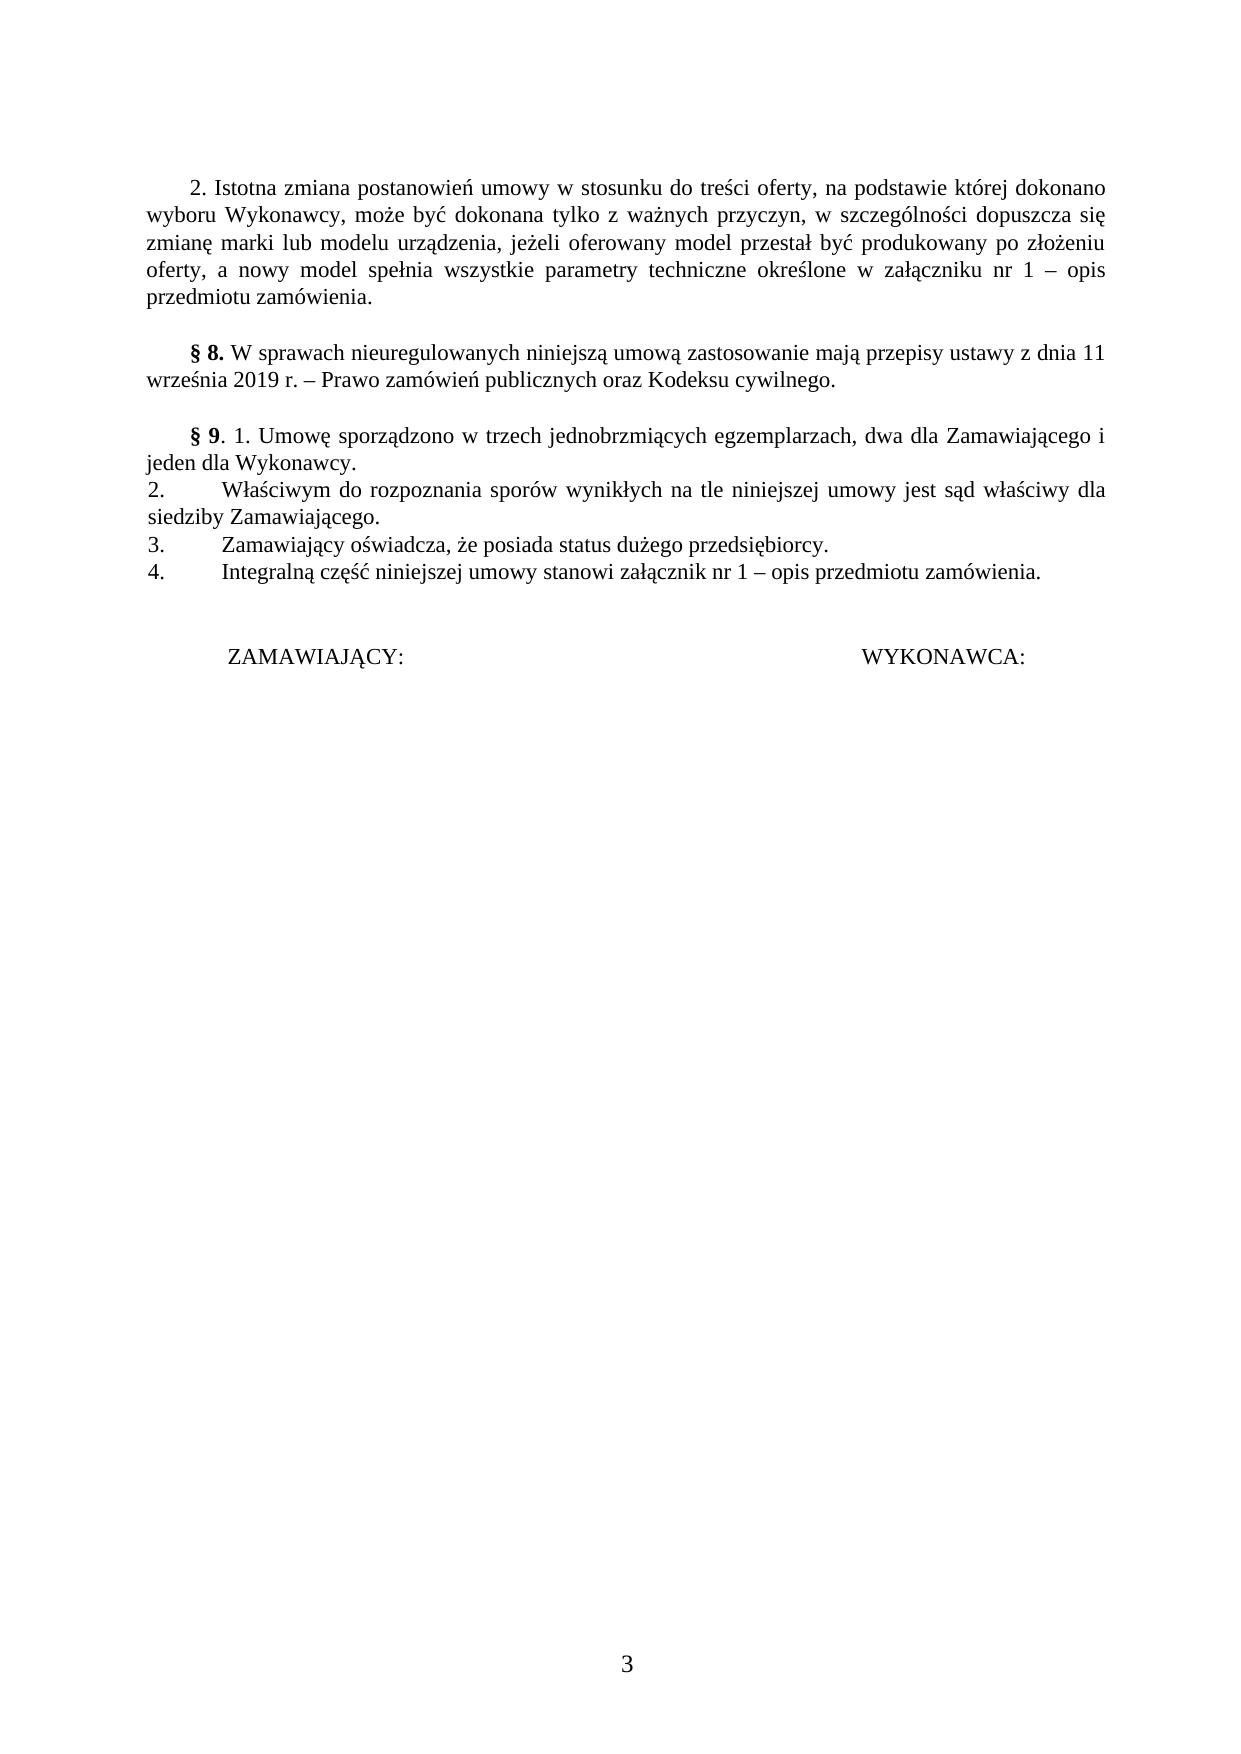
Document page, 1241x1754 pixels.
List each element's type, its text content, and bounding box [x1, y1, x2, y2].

list Integralną część niniejszej umowy stanowi załącznik nr 1 – opis przedmiotu zamówienia. [148, 558, 1107, 585]
list Właściwym do rozpoznania sporów wynikłych na tle niniejszej umowy jest sąd właściwy dla siedziby Zamawiającego. [148, 476, 1107, 530]
list Zamawiający oświadcza, że posiada status dużego przedsiębiorcy. [148, 531, 1107, 557]
text § 8. W sprawach nieuregulowanych niniejszą umową zastosowanie mają przepisy ustawy z dnia 11 września 2019 r. – Prawo zamówień publicznych oraz Kodeksu cywilnego. [146, 339, 1107, 392]
text § 9. 1. Umowę sporządzono w trzech jednobrzmiących egzemplarzach, dwa dla Zamawiającego i jeden dla Wykonawcy. [146, 422, 1107, 475]
text ZAMAWIAJĄCY: WYKONAWCA: [148, 643, 1106, 669]
text 2. Istotna zmiana postanowień umowy w stosunku do treści oferty, na podstawie której dokonano wyboru Wykonawcy, może być dokonana tylko z ważnych przyczyn, w szczególności dopuszcza się zmianę marki lub modelu urządzenia, jeżeli oferowany model przestał być produkowany po złożeniu oferty, a nowy model spełnia wszystkie parametry techniczne określone w załączniku nr 1 – opis przedmiotu zamówienia. [146, 174, 1107, 309]
